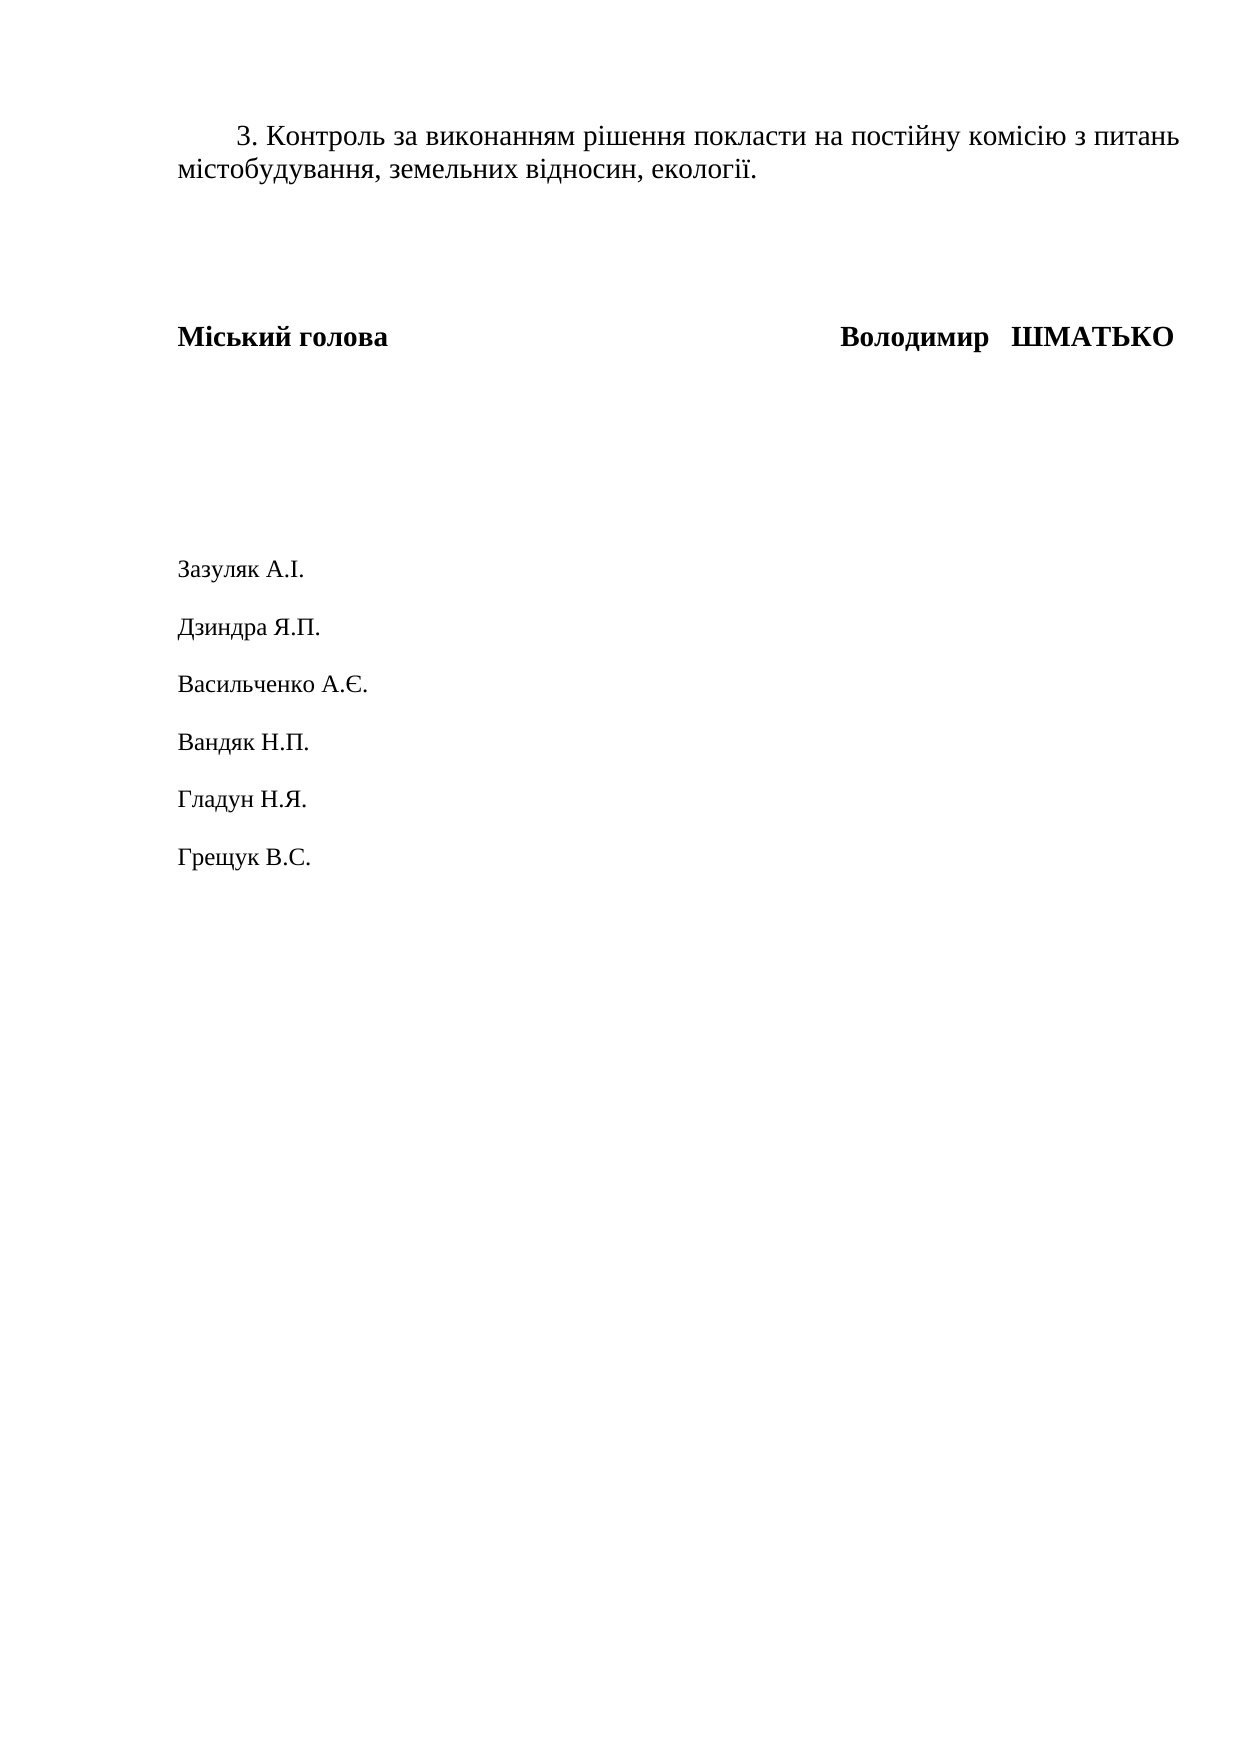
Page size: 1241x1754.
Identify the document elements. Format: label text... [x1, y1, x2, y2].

text Гладун Н.Я. [177, 784, 1181, 813]
text Міський голова Володимир ШМАТЬКО [177, 319, 1181, 353]
text Дзиндра Я.П. [177, 612, 1181, 640]
text Вандяк Н.П. [177, 727, 1181, 755]
text Зазуляк А.І. [177, 554, 1181, 583]
text Грещук В.С. [177, 842, 1181, 870]
text 3. Контроль за виконанням рішення покласти на постійну комісію з питань містобудування, земельних відносин, екології. [177, 118, 1181, 185]
text Васильченко А.Є. [177, 669, 1181, 698]
